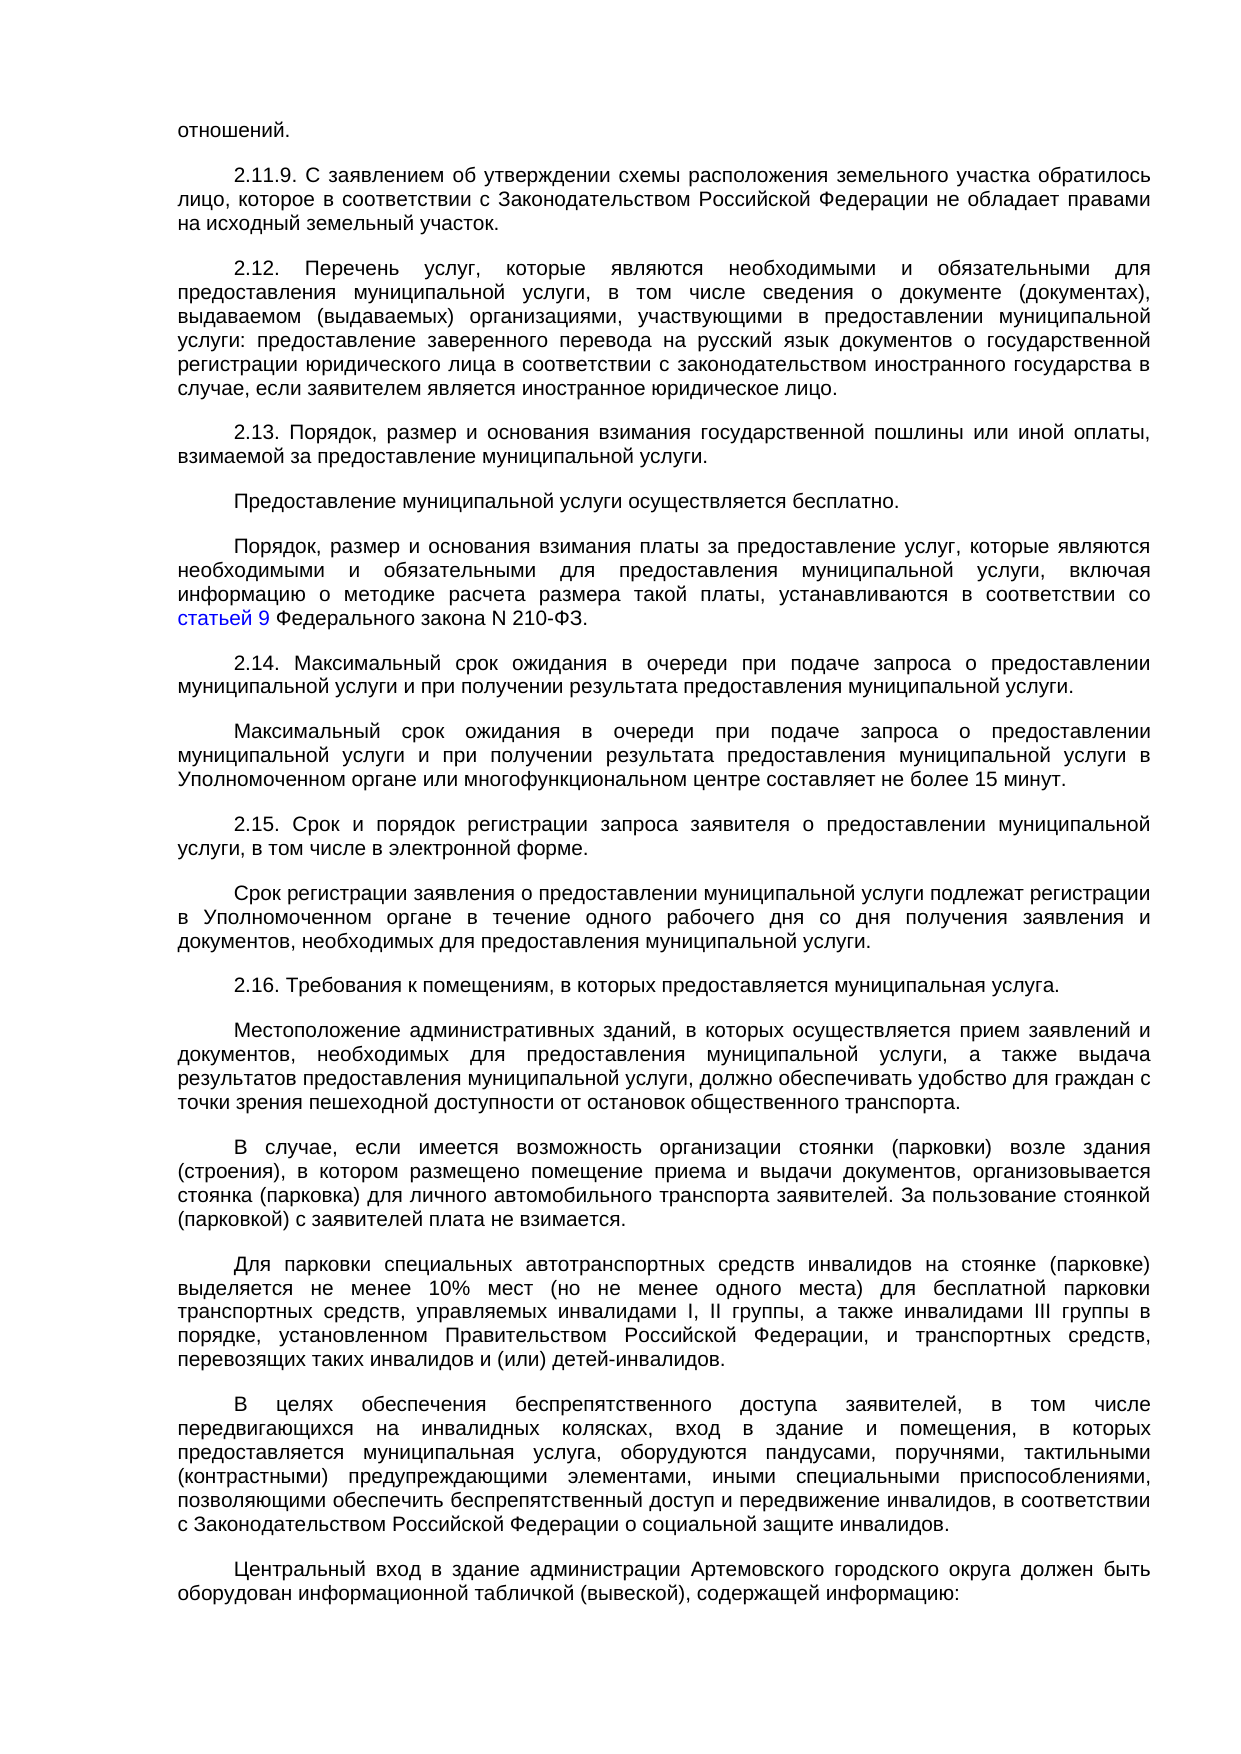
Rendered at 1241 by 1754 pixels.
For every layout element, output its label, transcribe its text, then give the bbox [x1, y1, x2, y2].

text 2.14. Максимальный срок ожидания в очереди при подаче запроса о предоставлении муниципальной услуги и при получении результата предоставления муниципальной услуги. [177, 650, 1152, 698]
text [177, 118, 1152, 142]
text 2.11.9. С заявлением об утверждении схемы расположения земельного участка обратилось лицо, которое в соответствии с Законодательством Российской Федерации не обладает правами на исходный земельный участок. [177, 163, 1152, 235]
text Срок регистрации заявления о предоставлении муниципальной услуги подлежат регистрации в Уполномоченном органе в течение одного рабочего дня со дня получения заявления и документов, необходимых для предоставления муниципальной услуги. [177, 881, 1152, 952]
text В случае, если имеется возможность организации стоянки (парковки) возле здания (строения), в котором размещено помещение приема и выдачи документов, организовывается стоянка (парковка) для личного автомобильного транспорта заявителей. За пользование стоянкой (парковкой) с заявителей плата не взимается. [177, 1135, 1152, 1231]
text Предоставление муниципальной услуги осуществляется бесплатно. [177, 489, 1152, 513]
text Для парковки специальных автотранспортных средств инвалидов на стоянке (парковке) выделяется не менее 10% мест (но не менее одного места) для бесплатной парковки транспортных средств, управляемых инвалидами I, II группы, а также инвалидами III группы в порядке, установленном Правительством Российской Федерации, и транспортных средств, перевозящих таких инвалидов и (или) детей-инвалидов. [177, 1251, 1152, 1371]
text Местоположение административных зданий, в которых осуществляется прием заявлений и документов, необходимых для предоставления муниципальной услуги, а также выдача результатов предоставления муниципальной услуги, должно обеспечивать удобство для граждан с точки зрения пешеходной доступности от остановок общественного транспорта. [177, 1018, 1152, 1114]
text 2.12. Перечень услуг, которые являются необходимыми и обязательными для предоставления муниципальной услуги, в том числе сведения о документе (документах), выдаваемом (выдаваемых) организациями, участвующими в предоставлении муниципальной услуги: предоставление заверенного перевода на русский язык документов о государственной регистрации юридического лица в соответствии с законодательством иностранного государства в случае, если заявителем является иностранное юридическое лицо. [177, 256, 1152, 399]
text В целях обеспечения беспрепятственного доступа заявителей, в том числе передвигающихся на инвалидных колясках, вход в здание и помещения, в которых предоставляется муниципальная услуга, оборудуются пандусами, поручнями, тактильными (контрастными) предупреждающими элементами, иными специальными приспособлениями, позволяющими обеспечить беспрепятственный доступ и передвижение инвалидов, в соответствии с Законодательством Российской Федерации о социальной защите инвалидов. [177, 1392, 1152, 1536]
text Максимальный срок ожидания в очереди при подаче запроса о предоставлении муниципальной услуги и при получении результата предоставления муниципальной услуги в Уполномоченном органе или многофункциональном центре составляет не более 15 минут. [177, 719, 1152, 791]
text 2.16. Требования к помещениям, в которых предоставляется муниципальная услуга. [177, 973, 1152, 997]
text Порядок, размер и основания взимания платы за предоставление услуг, которые являются необходимыми и обязательными для предоставления муниципальной услуги, включая информацию о методике расчета размера такой платы, устанавливаются в соответствии со статьей 9 Федерального закона N 210-ФЗ. [177, 534, 1152, 629]
text 2.15. Срок и порядок регистрации запроса заявителя о предоставлении муниципальной услуги, в том числе в электронной форме. [177, 812, 1152, 860]
text Центральный вход в здание администрации Артемовского городского округа должен быть оборудован информационной табличкой (вывеской), содержащей информацию: [177, 1557, 1152, 1604]
text 2.13. Порядок, размер и основания взимания государственной пошлины или иной оплаты, взимаемой за предоставление муниципальной услуги. [177, 420, 1152, 468]
